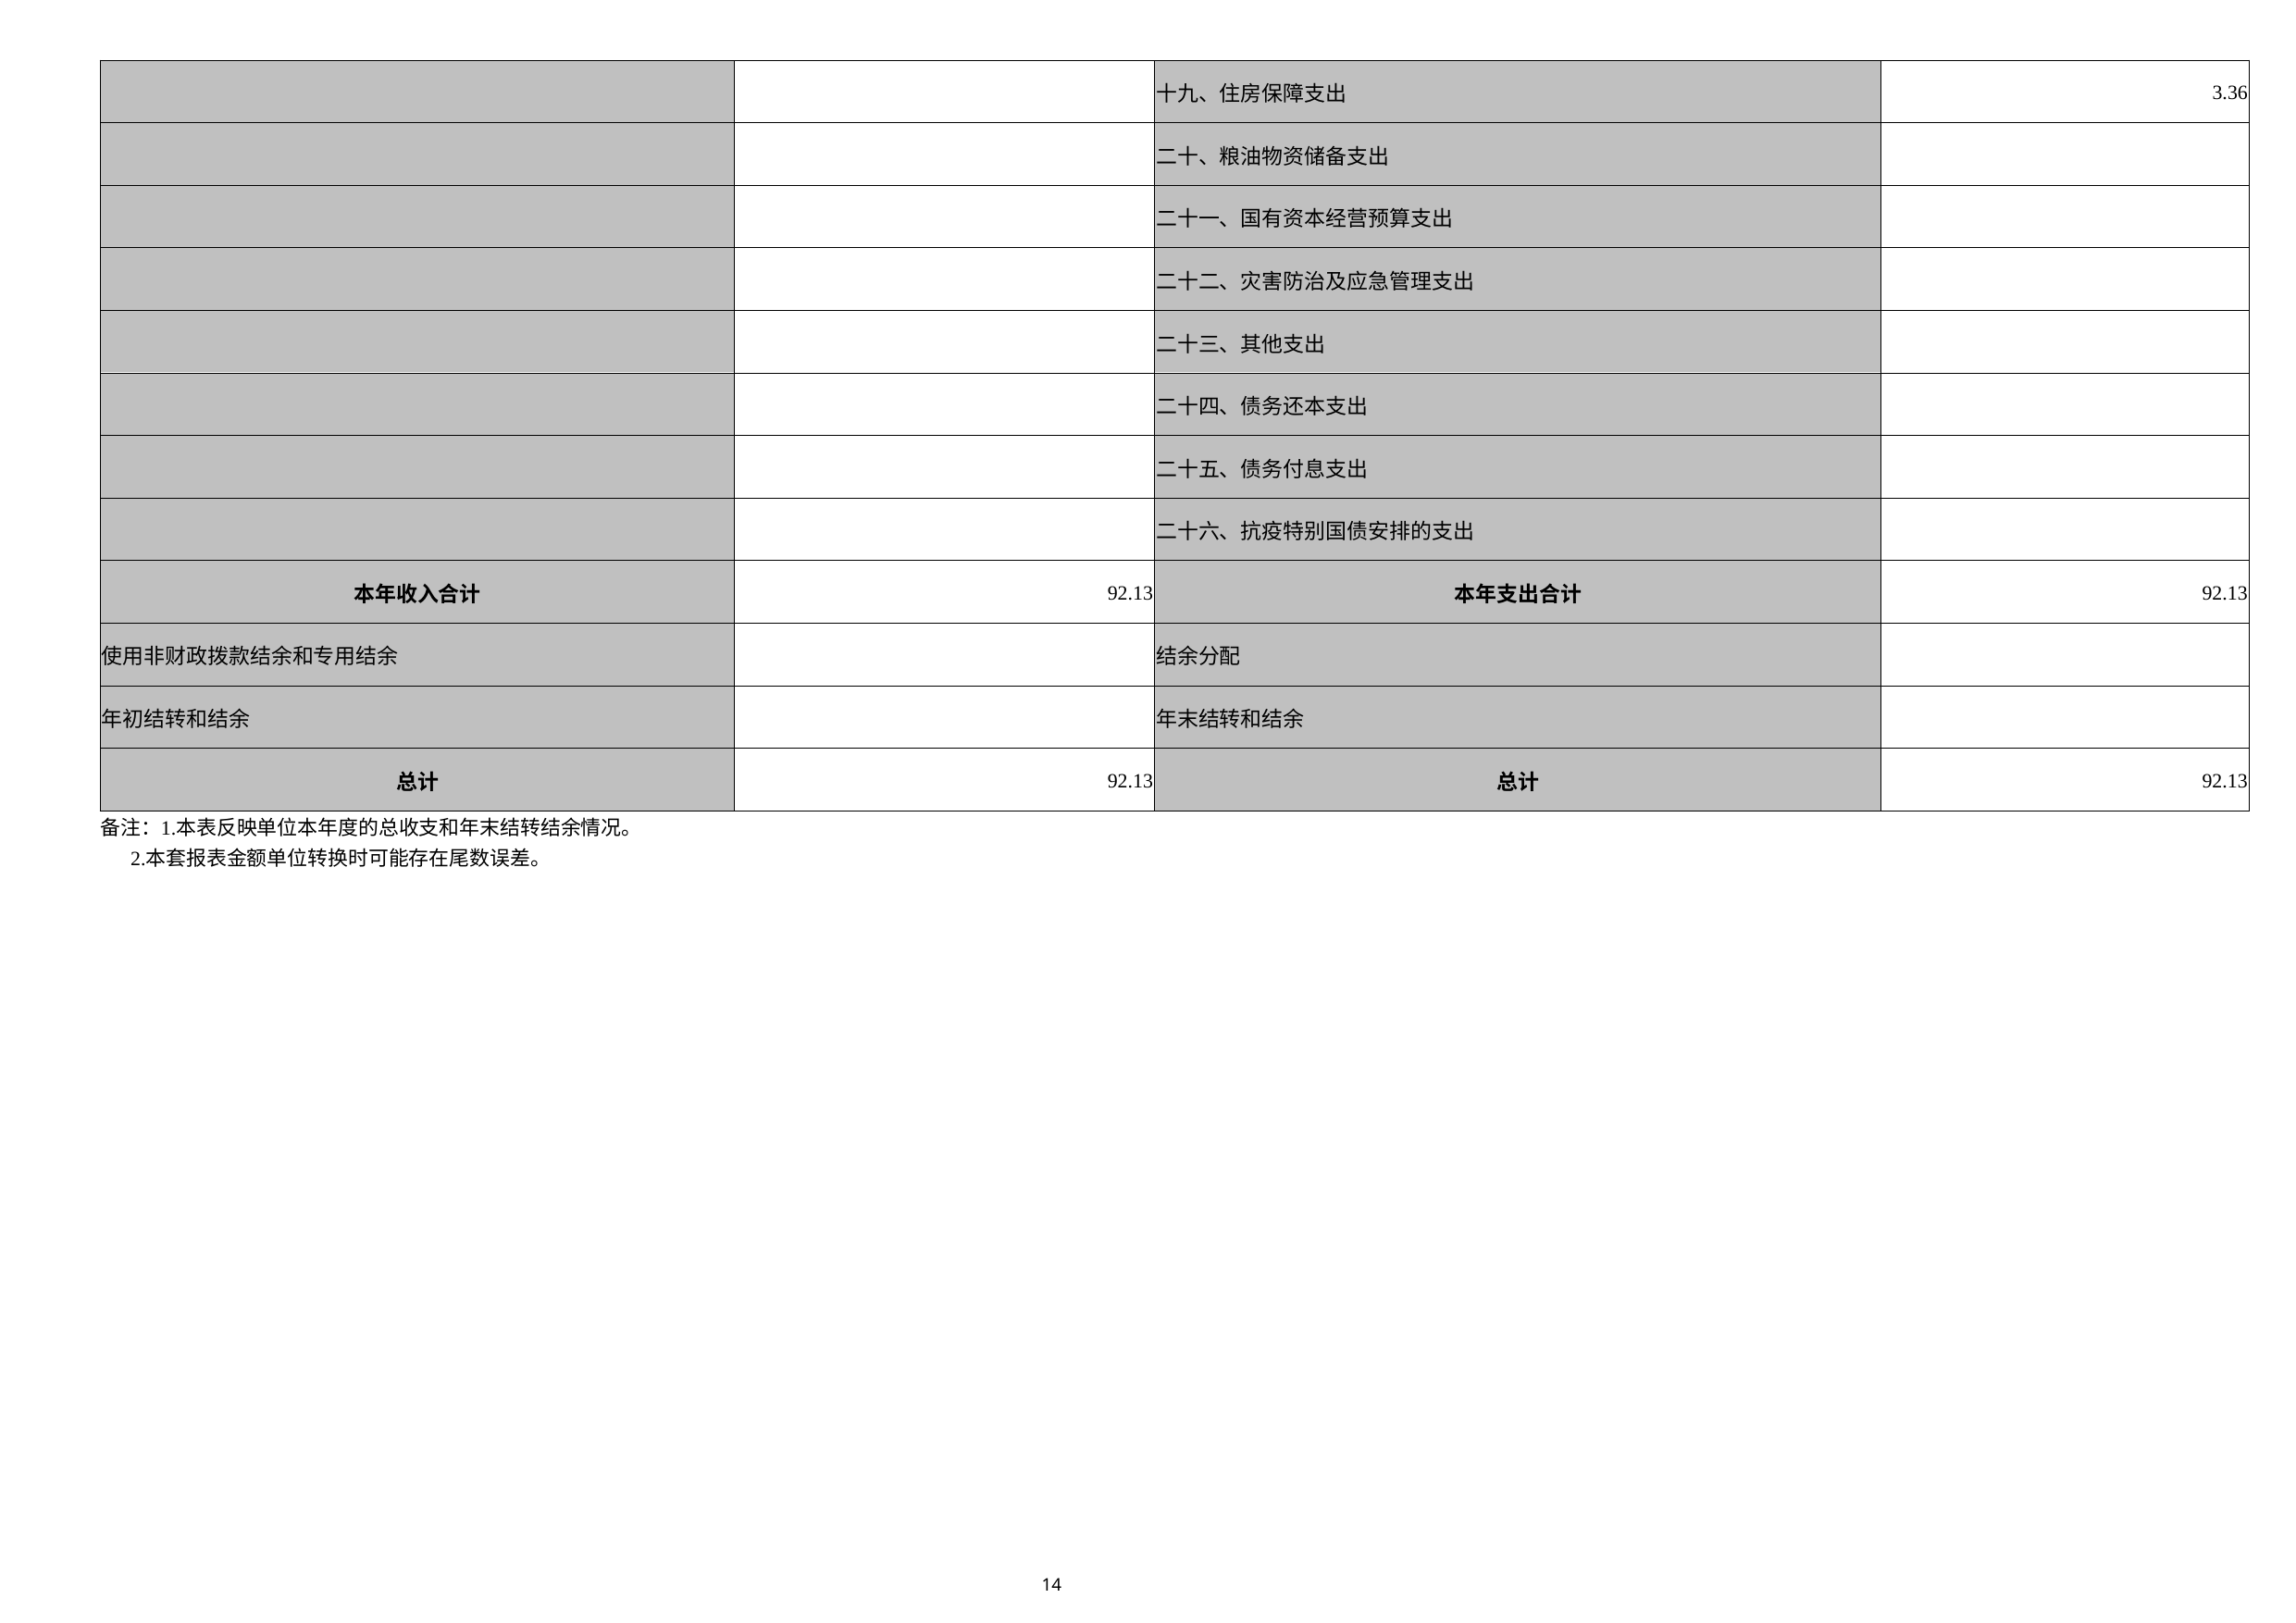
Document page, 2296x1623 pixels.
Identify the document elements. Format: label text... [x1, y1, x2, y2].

table_cell 总计 [1155, 749, 1880, 811]
table_cell 二十二、灾害防治及应急管理支出 [1155, 248, 1880, 310]
table_cell [1881, 499, 2249, 560]
table_cell [101, 436, 734, 498]
table_cell 总计 [101, 749, 734, 811]
table_cell [735, 436, 1154, 498]
table_cell [101, 186, 734, 247]
table_cell 3.36 [1881, 61, 2249, 122]
table_cell [101, 311, 734, 372]
table_cell 年初结转和结余 [101, 687, 734, 748]
table_cell 本年支出合计 [1155, 561, 1880, 623]
table_cell 92.13 [1881, 561, 2249, 623]
table_cell [1881, 186, 2249, 247]
table_cell [735, 499, 1154, 560]
table_cell 二十一、国有资本经营预算支出 [1155, 186, 1880, 247]
table_cell [735, 61, 1154, 122]
table_cell [101, 61, 734, 122]
table_cell [735, 123, 1154, 185]
table_cell 使用非财政拨款结余和专用结余 [101, 624, 734, 686]
table_cell [101, 248, 734, 310]
table_cell [1881, 687, 2249, 748]
table_cell [101, 499, 734, 560]
table_cell 二十五、债务付息支出 [1155, 436, 1880, 498]
table_cell 十九、住房保障支出 [1155, 61, 1880, 122]
table_cell [1881, 436, 2249, 498]
table_cell 二十、粮油物资储备支出 [1155, 123, 1880, 185]
table_cell [1881, 374, 2249, 435]
table_cell 92.13 [735, 749, 1154, 811]
table_cell [1881, 311, 2249, 372]
table_cell [735, 186, 1154, 247]
table_cell 结余分配 [1155, 624, 1880, 686]
table_cell [735, 248, 1154, 310]
table_cell 92.13 [1881, 749, 2249, 811]
table_cell [735, 624, 1154, 686]
table_cell 本年收入合计 [101, 561, 734, 623]
table_cell 二十六、抗疫特别国债安排的支出 [1155, 499, 1880, 560]
table_cell [1881, 123, 2249, 185]
table_cell [735, 374, 1154, 435]
table_cell [1881, 248, 2249, 310]
table_cell [101, 123, 734, 185]
table_cell [1881, 624, 2249, 686]
table_cell 二十四、债务还本支出 [1155, 374, 1880, 435]
table_cell 年末结转和结余 [1155, 687, 1880, 748]
table_cell 二十三、其他支出 [1155, 311, 1880, 372]
table_cell 92.13 [735, 561, 1154, 623]
text 备注：1.本表反映单位本年度的总收支和年末结转结余情况。 2.本套报表金额单位转换时可能存在尾数误差。 [100, 812, 2252, 961]
table_cell [735, 687, 1154, 748]
table_cell [735, 311, 1154, 372]
table_cell [101, 374, 734, 435]
